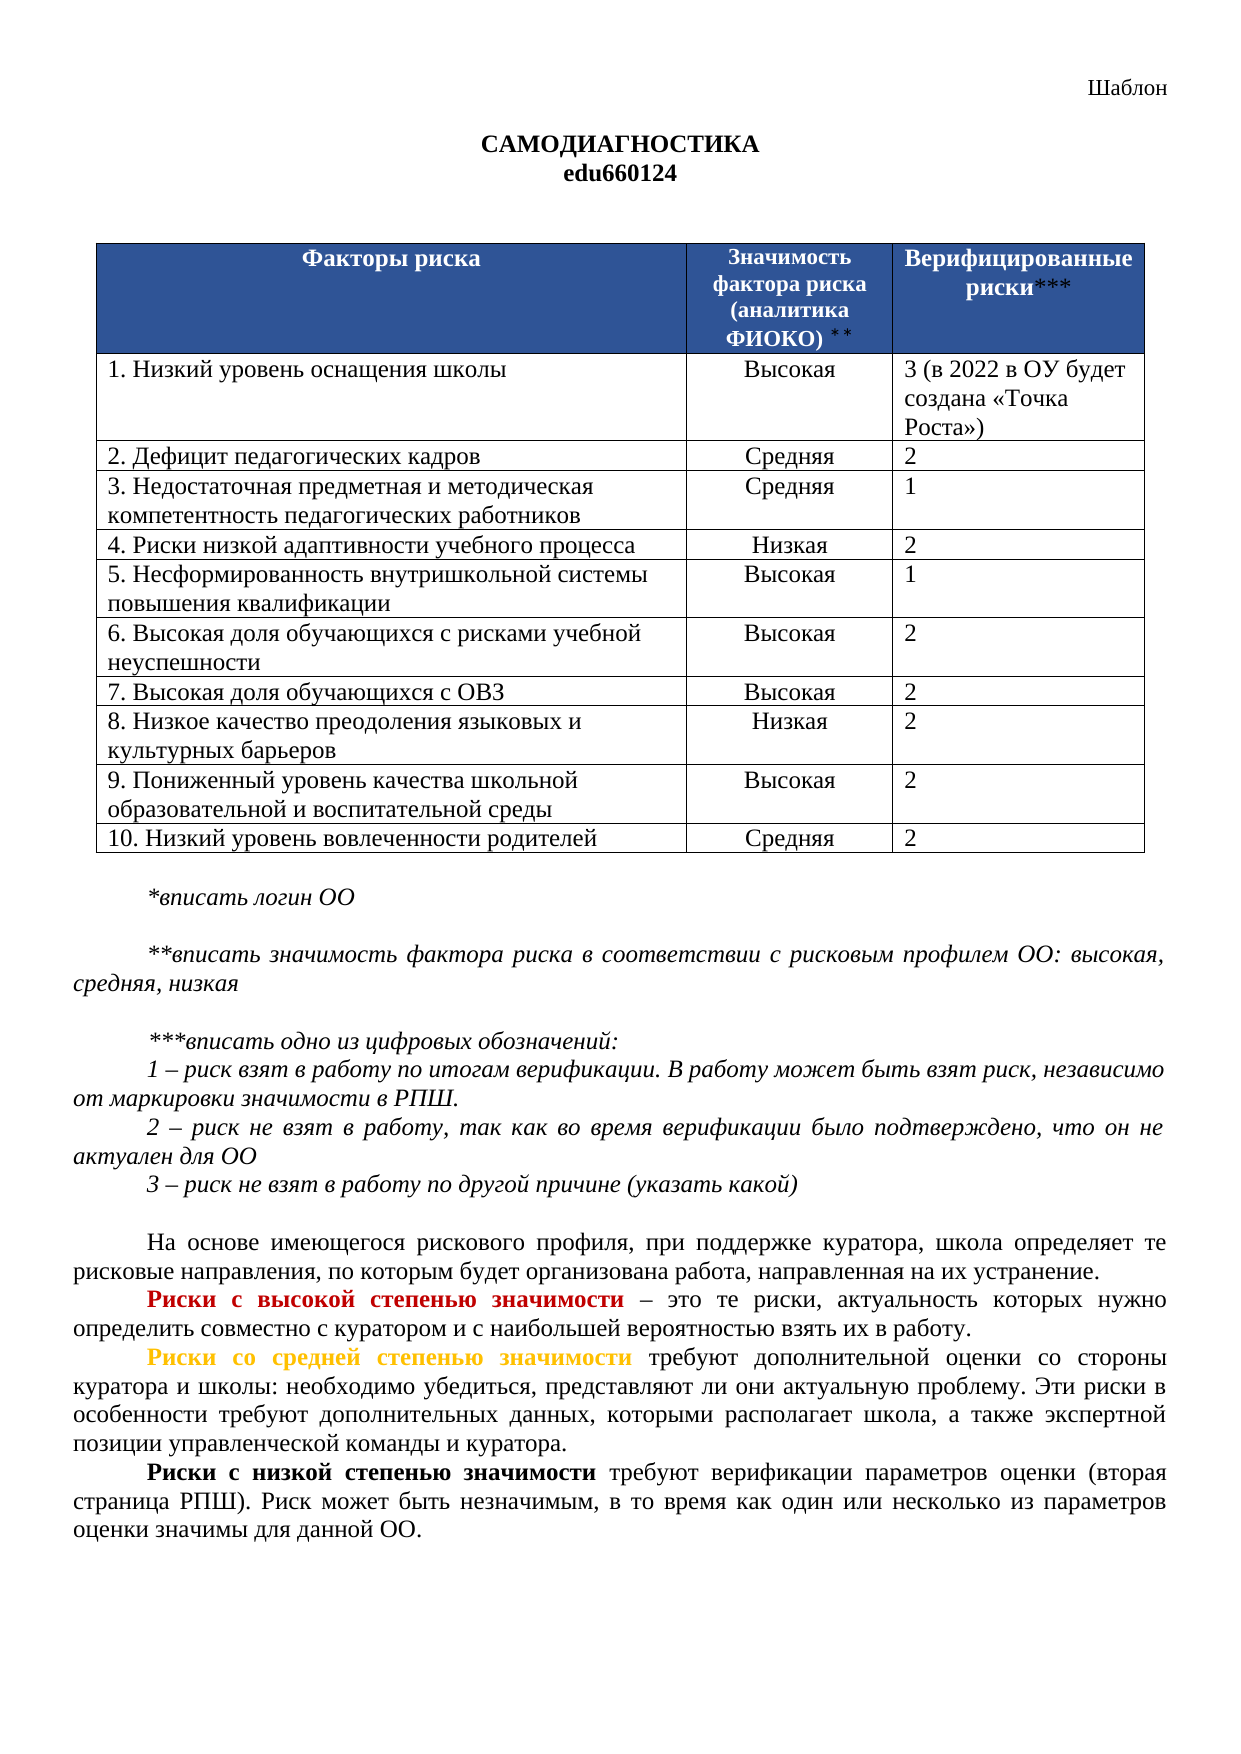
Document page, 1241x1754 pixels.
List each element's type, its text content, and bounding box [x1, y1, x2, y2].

text 1 – риск взят в работу по итогам верификации. В работу может быть взят риск, независимо от маркировки значимости в РПШ. [73, 1054, 1167, 1112]
table_cell 6. Высокая доля обучающихся с рисками учебной неуспешности [97, 618, 686, 676]
table_cell 4. Риски низкой адаптивности учебного процесса [97, 530, 686, 558]
table_cell Низкая [687, 530, 892, 558]
table_cell Высокая [687, 677, 892, 705]
table_header Верифицированные риски*** [893, 244, 1144, 353]
table_cell Высокая [687, 618, 892, 676]
table_cell 9. Пониженный уровень качества школьной образовательной и воспитательной среды [97, 765, 686, 822]
text Риски со средней степенью значимости требуют дополнительной оценки со стороны куратора и школы: необходимо убедиться, представляют ли они актуальную проблему. Эти риски в особенности требуют дополнительных данных, которыми располагает школа, а также экспертной позиции управленческой команды и куратора. [73, 1342, 1167, 1457]
table_cell 2 [893, 824, 1144, 852]
text 3 – риск не взят в работу по другой причине (указать какой) [73, 1169, 1167, 1198]
table_cell Высокая [687, 354, 892, 440]
table_cell 5. Несформированность внутришкольной системы повышения квалификации [97, 560, 686, 617]
table_cell 1. Низкий уровень оснащения школы [97, 354, 686, 440]
table_cell 8. Низкое качество преодоления языковых и культурных барьеров [97, 706, 686, 764]
text На основе имеющегося рискового профиля, при поддержке куратора, школа определяет те рисковые направления, по которым будет организована работа, направленная на их устранение. [73, 1227, 1167, 1284]
table_cell 3 (в 2022 в ОУ будет создана «Точка Роста») [893, 354, 1144, 440]
text Риски с высокой степенью значимости – это те риски, актуальность которых нужно определить совместно с куратором и с наибольшей вероятностью взять их в работу. [73, 1284, 1167, 1342]
table_cell Низкая [687, 706, 892, 764]
text 2 – риск не взят в работу, так как во время верификации было подтверждено, что он не актуален для ОО [73, 1112, 1167, 1169]
table_cell 2 [893, 530, 1144, 558]
table_cell 1 [893, 560, 1144, 617]
table_cell Средняя [687, 471, 892, 529]
table_cell 2 [893, 765, 1144, 822]
table_cell 3. Недостаточная предметная и методическая компетентность педагогических работников [97, 471, 686, 529]
table_cell 2 [893, 677, 1144, 705]
table_cell Средняя [687, 824, 892, 852]
table_cell 10. Низкий уровень вовлеченности родителей [97, 824, 686, 852]
text ***вписать одно из цифровых обозначений: [73, 1026, 1167, 1054]
table_cell Высокая [687, 560, 892, 617]
text **вписать значимость фактора риска в соответствии с рисковым профилем ОО: высокая, средняя, низкая [73, 939, 1167, 997]
table_cell 2 [893, 441, 1144, 470]
table_cell 2. Дефицит педагогических кадров [97, 441, 686, 470]
text Риски с низкой степенью значимости требуют верификации параметров оценки (вторая страница РПШ). Риск может быть незначимым, в то время как один или несколько из параметров оценки значимы для данной ОО. [73, 1457, 1167, 1543]
table_cell Средняя [687, 441, 892, 470]
table_cell 1 [893, 471, 1144, 529]
table_cell 2 [893, 618, 1144, 676]
table_header Значимость фактора риска (аналитика ФИОКО) ** [687, 244, 892, 353]
table_cell Высокая [687, 765, 892, 822]
table_header Факторы риска [97, 244, 686, 353]
table_cell 7. Высокая доля обучающихся с ОВЗ [97, 677, 686, 705]
text САМОДИАГНОСТИКА [73, 129, 1167, 158]
text *вписать логин ОО [73, 882, 1167, 911]
table_cell 2 [893, 706, 1144, 764]
text edu660124 [73, 158, 1167, 186]
